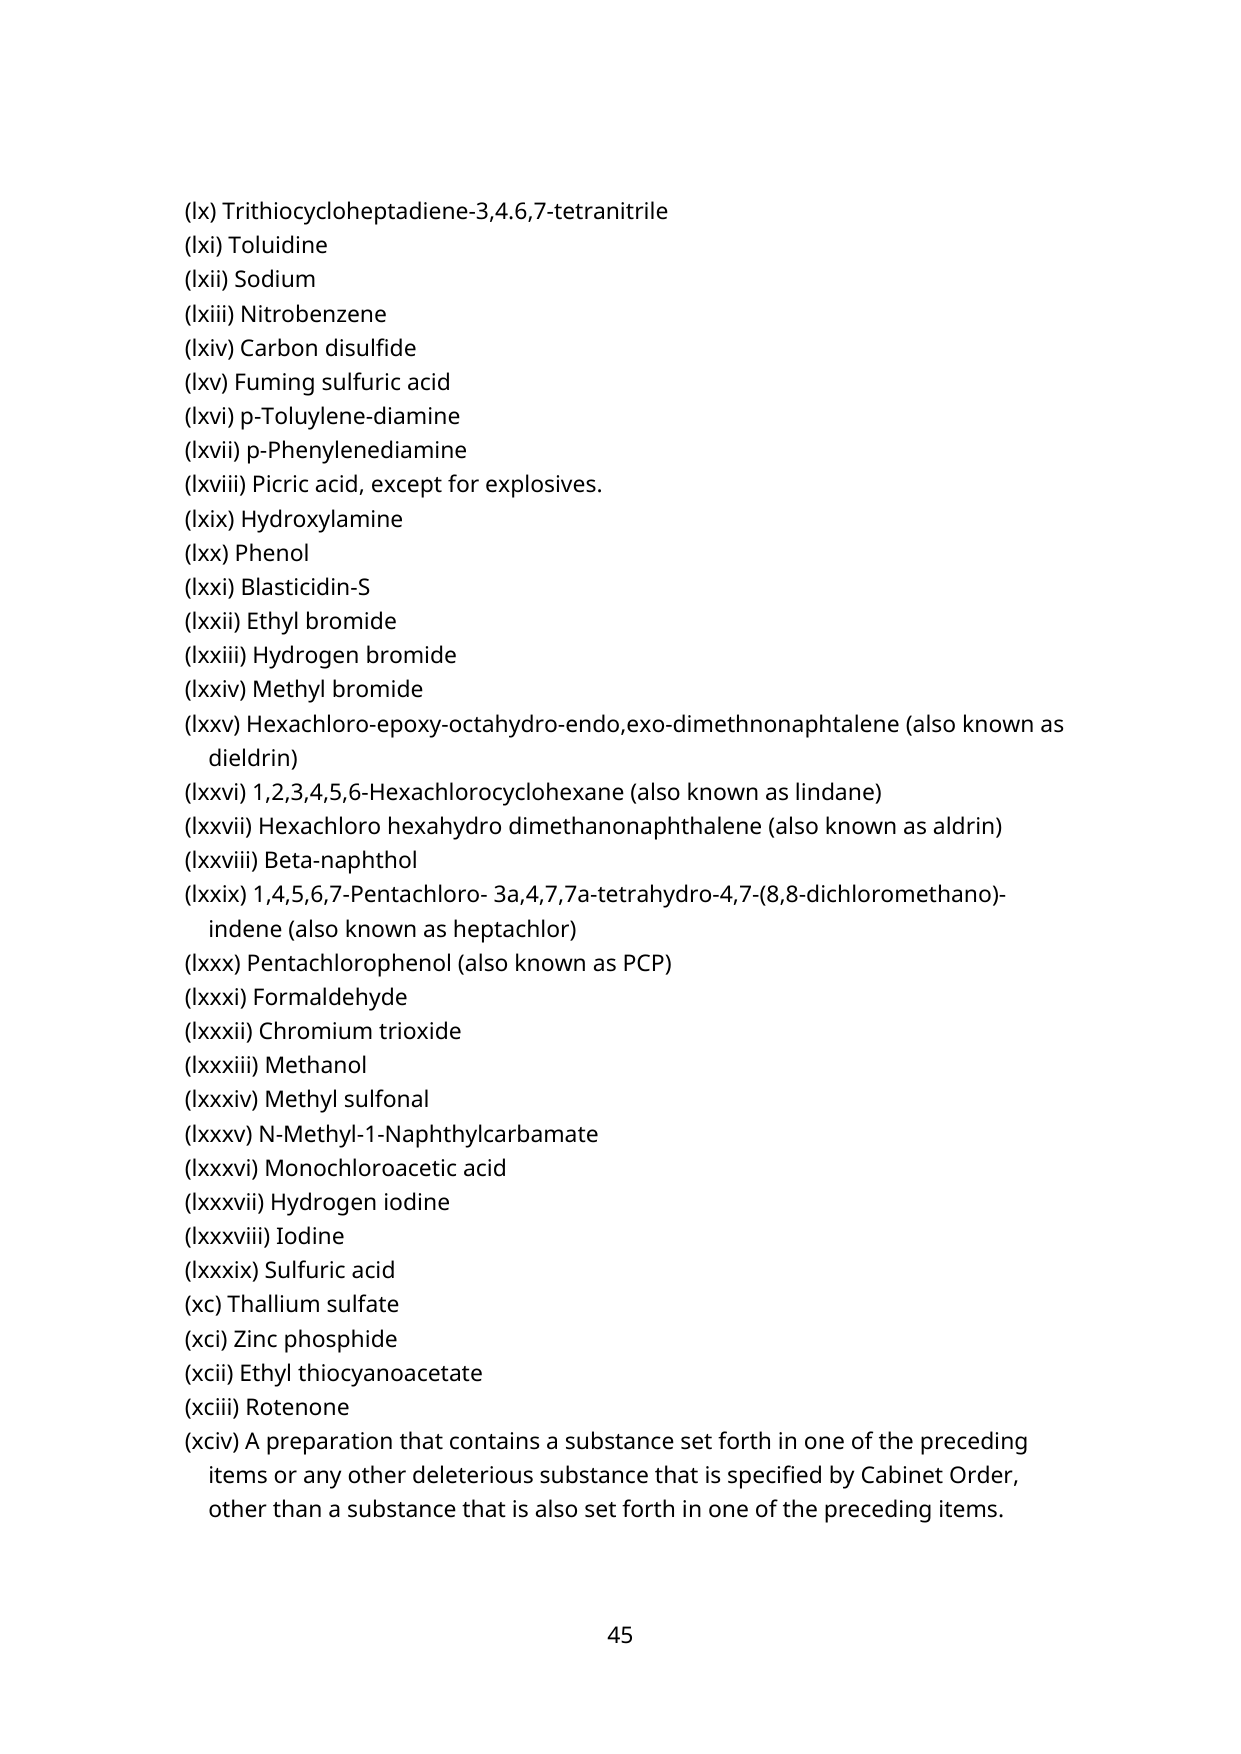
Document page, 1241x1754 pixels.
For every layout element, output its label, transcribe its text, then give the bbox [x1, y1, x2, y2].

text (lxv) Fuming sulfuric acid [184, 364, 1079, 399]
text (lxii) Sodium [184, 262, 1079, 296]
text (lxxx) Pentachlorophenol (also known as PCP) [184, 945, 1079, 979]
text (lxxviii) Beta-naphthol [184, 843, 1079, 877]
text (lx) Trithiocycloheptadiene-3,4.6,7-tetranitrile [184, 194, 1079, 228]
text (lxxvii) Hexachloro hexahydro dimethanonaphthalene (also known as aldrin) [184, 809, 1079, 843]
text (lxxxv) N-Methyl-1-Naphthylcarbamate [184, 1116, 1079, 1150]
text (lxxix) 1,4,5,6,7-Pentachloro- 3a,4,7,7a-tetrahydro-4,7-(8,8-dichloromethano)-indene (also known as heptachlor) [184, 877, 1079, 945]
text (lxxxvii) Hydrogen iodine [184, 1184, 1079, 1219]
text (lxxxvi) Monochloroacetic acid [184, 1150, 1079, 1184]
text (lxi) Toluidine [184, 228, 1079, 262]
text (lxxxix) Sulfuric acid [184, 1253, 1079, 1287]
text (lxxxiii) Methanol [184, 1048, 1079, 1082]
text (lxxxii) Chromium trioxide [184, 1014, 1079, 1048]
text (lxxxiv) Methyl sulfonal [184, 1082, 1079, 1116]
text (lxxi) Blasticidin-S [184, 569, 1079, 604]
text (xc) Thallium sulfate [184, 1287, 1079, 1321]
text (lxxiii) Hydrogen bromide [184, 638, 1079, 672]
text (lxxxviii) Iodine [184, 1219, 1079, 1253]
text (lxvii) p-Phenylenediamine [184, 433, 1079, 467]
text (lxxvi) 1,2,3,4,5,6-Hexachlorocyclohexane (also known as lindane) [184, 774, 1079, 809]
text (lxvi) p-Toluylene-diamine [184, 399, 1079, 433]
text (lxxii) Ethyl bromide [184, 604, 1079, 638]
text (xciv) A preparation that contains a substance set forth in one of the preceding items or any other deleterious substance that is specified by Cabinet Order, other than a substance that is also set forth in one of the preceding items. [184, 1424, 1079, 1526]
text (lxxxi) Formaldehyde [184, 979, 1079, 1014]
text (lxxv) Hexachloro-epoxy-octahydro-endo,exo-dimethnonaphtalene (also known as dieldrin) [184, 706, 1079, 774]
text (lxxiv) Methyl bromide [184, 672, 1079, 706]
text (xci) Zinc phosphide [184, 1321, 1079, 1355]
text (xcii) Ethyl thiocyanoacetate [184, 1355, 1079, 1389]
text (lxx) Phenol [184, 535, 1079, 569]
text (lxiii) Nitrobenzene [184, 296, 1079, 330]
text (lxix) Hydroxylamine [184, 501, 1079, 535]
text (lxviii) Picric acid, except for explosives. [184, 467, 1079, 501]
text (lxiv) Carbon disulfide [184, 330, 1079, 364]
text (xciii) Rotenone [184, 1389, 1079, 1424]
